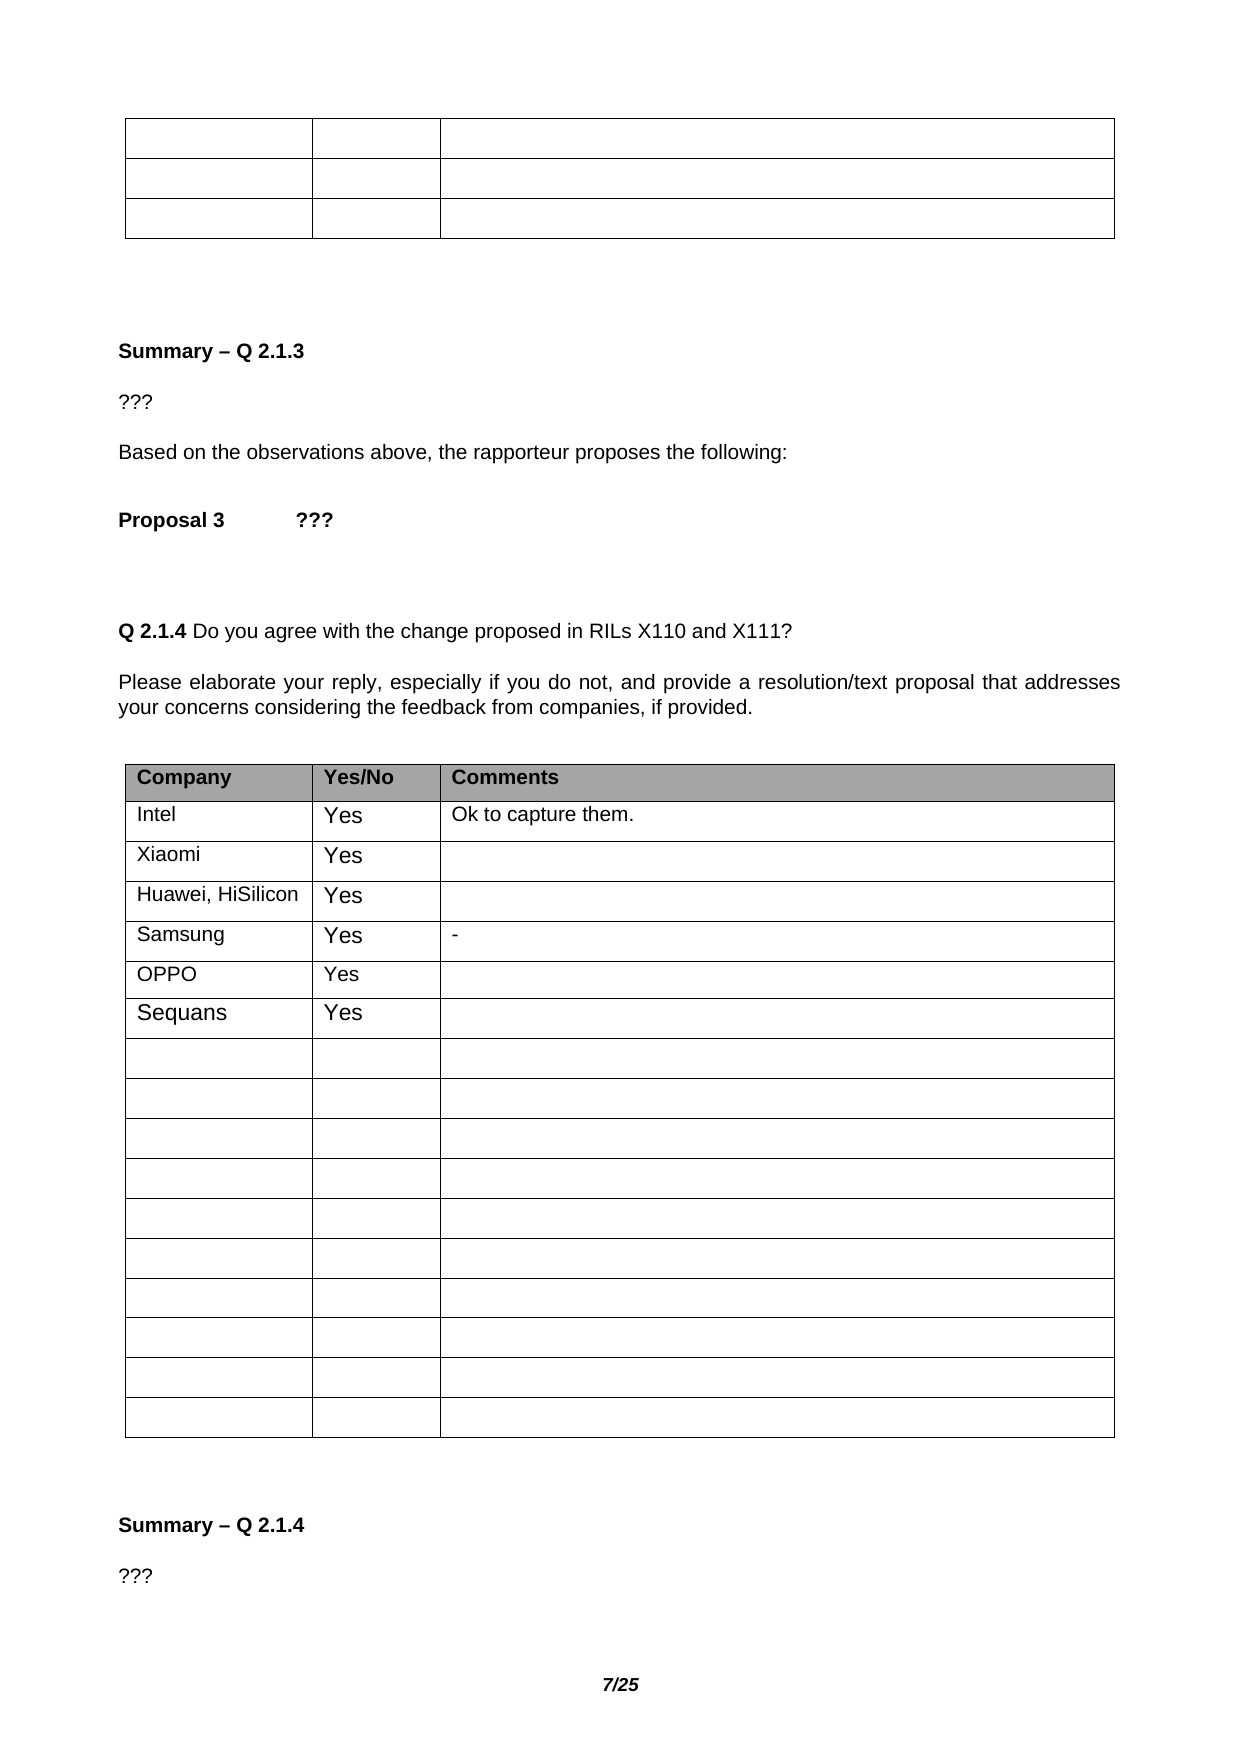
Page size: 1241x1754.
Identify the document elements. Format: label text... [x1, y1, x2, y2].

table_cell [441, 962, 1114, 998]
table_cell [441, 159, 1114, 198]
text Summary – Q 2.1.4 [118, 1513, 1122, 1537]
table_cell [313, 159, 440, 198]
table_cell [126, 1398, 312, 1437]
table_cell [441, 882, 1114, 921]
table_cell Yes [313, 922, 440, 961]
table_cell [313, 1318, 440, 1357]
table_cell [313, 1358, 440, 1397]
table_cell [313, 1279, 440, 1317]
table_cell [441, 1279, 1114, 1317]
table_cell [441, 1199, 1114, 1237]
text ??? [118, 507, 1122, 531]
table_cell [313, 1398, 440, 1437]
table_cell [313, 1199, 440, 1237]
text ??? [118, 389, 1122, 413]
table_cell [441, 1159, 1114, 1198]
table_cell Yes [313, 962, 440, 998]
text ??? [118, 1563, 1122, 1587]
table_cell Huawei, HiSilicon [126, 882, 312, 921]
table_cell [441, 1079, 1114, 1118]
table_header Comments [441, 765, 1114, 801]
table_cell [126, 159, 312, 198]
table_cell - [441, 922, 1114, 961]
table_cell [313, 1239, 440, 1277]
table_cell [126, 1199, 312, 1237]
table_cell Xiaomi [126, 842, 312, 881]
table_cell [441, 1119, 1114, 1158]
table_cell [126, 1358, 312, 1397]
text Summary – Q 2.1.3 [118, 339, 1122, 363]
table_cell [441, 199, 1114, 238]
table_cell [126, 1079, 312, 1118]
table_cell [126, 1039, 312, 1078]
table_cell [126, 1318, 312, 1357]
text Q 2.1.4 Do you agree with the change proposed in RILs X110 and X111? [118, 619, 1122, 643]
table_cell Samsung [126, 922, 312, 961]
table_cell [313, 199, 440, 238]
table_cell [126, 119, 312, 158]
text Please elaborate your reply, especially if you do not, and provide a resolution/text proposal that addresses your concerns considering the feedback from companies, if provided. [118, 669, 1122, 718]
table_cell [441, 1358, 1114, 1397]
table_cell [441, 119, 1114, 158]
table_cell [126, 1119, 312, 1158]
table_cell [441, 842, 1114, 881]
text Based on the observations above, the rapporteur proposes the following: [118, 440, 1122, 464]
table_cell Sequans [126, 999, 312, 1038]
table_cell [313, 119, 440, 158]
table_cell Yes [313, 802, 440, 841]
table_cell OPPO [126, 962, 312, 998]
table_cell [126, 1279, 312, 1317]
table_cell [126, 1159, 312, 1198]
table_cell [441, 999, 1114, 1038]
table_cell Intel [126, 802, 312, 841]
table_cell [441, 1239, 1114, 1277]
table_cell [313, 1039, 440, 1078]
table_cell [441, 1398, 1114, 1437]
table_cell Ok to capture them. [441, 802, 1114, 841]
table_cell Yes [313, 842, 440, 881]
table_cell [441, 1039, 1114, 1078]
table_cell Yes [313, 882, 440, 921]
table_cell [126, 199, 312, 238]
table_cell [313, 1079, 440, 1118]
table_header Company [126, 765, 312, 801]
table_cell [313, 1159, 440, 1198]
table_header Yes/No [313, 765, 440, 801]
table_cell [126, 1239, 312, 1277]
table_cell [441, 1318, 1114, 1357]
table_cell Yes [313, 999, 440, 1038]
table_cell [313, 1119, 440, 1158]
